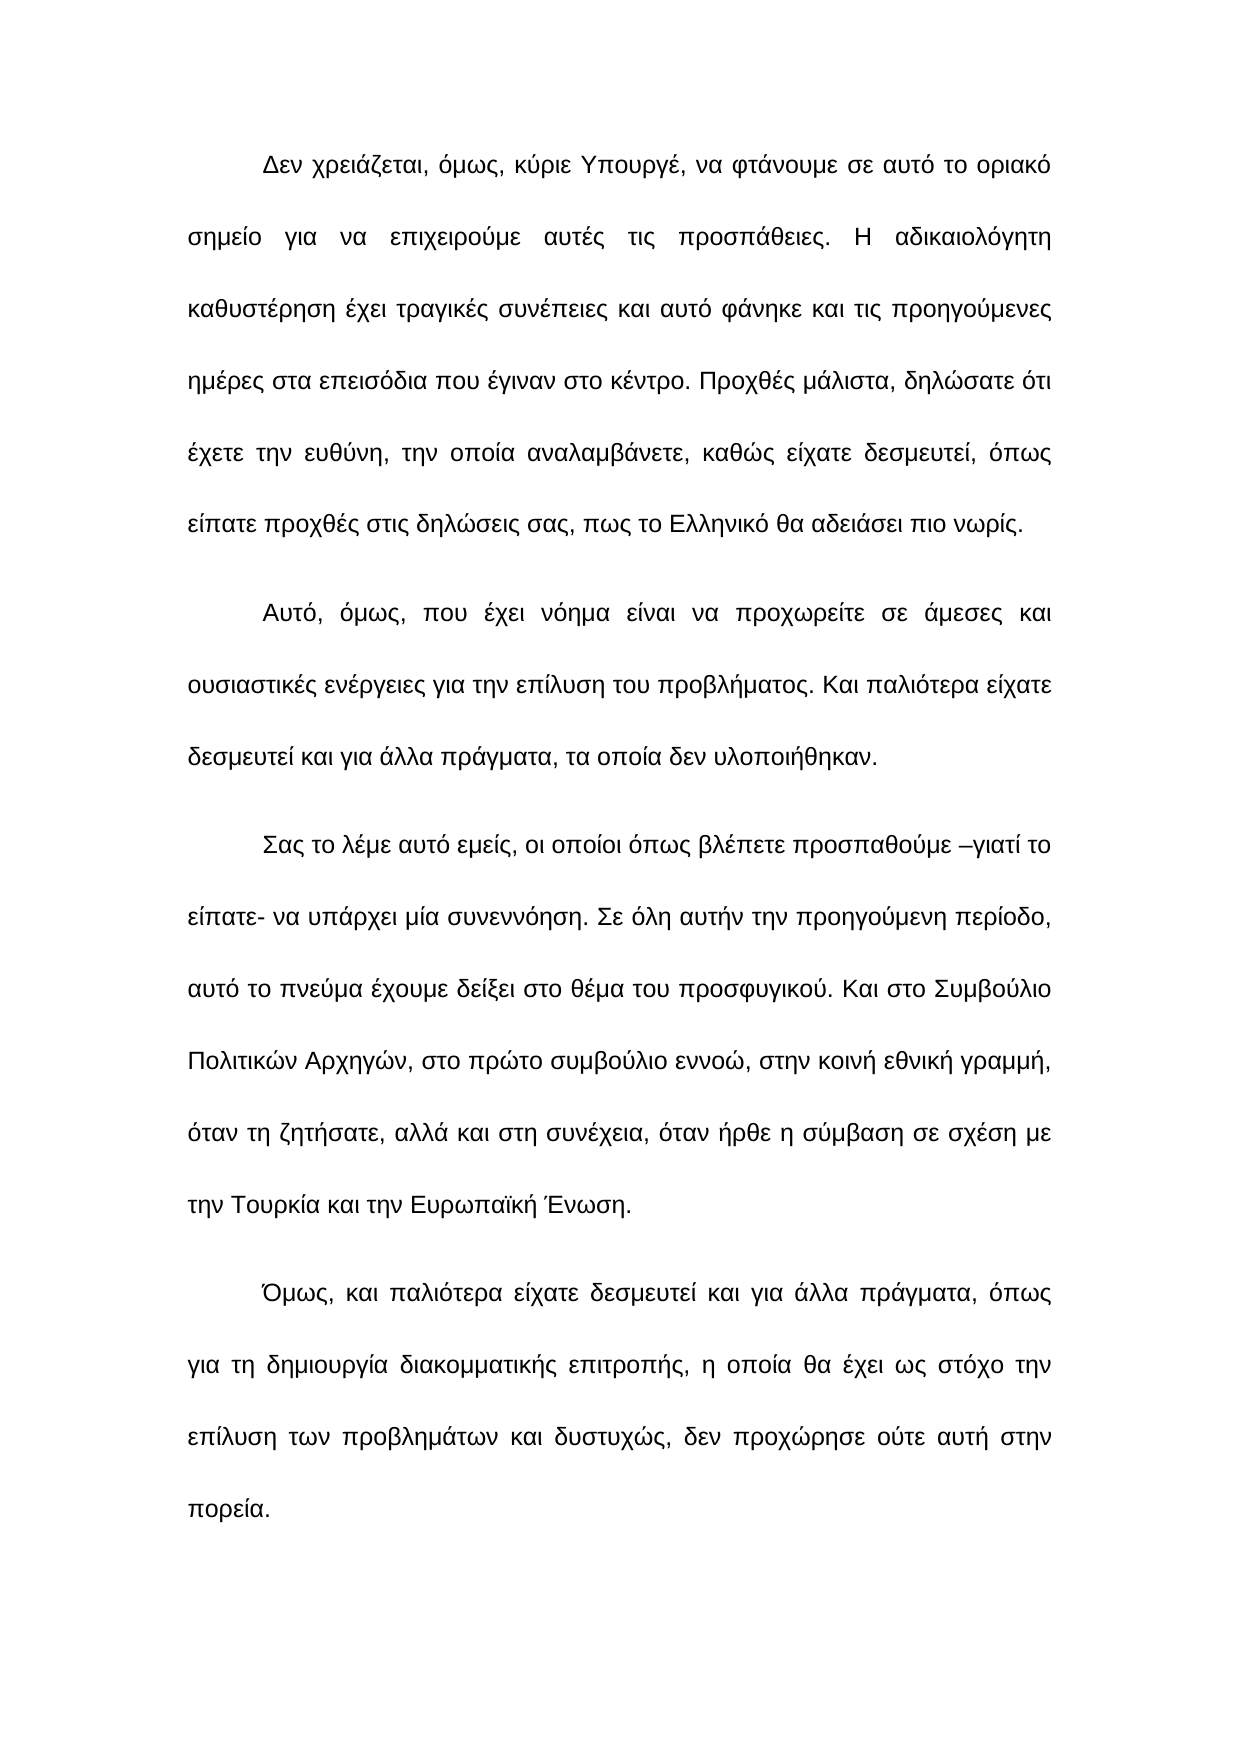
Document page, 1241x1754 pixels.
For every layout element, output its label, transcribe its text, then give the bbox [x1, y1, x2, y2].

text Σας το λέμε αυτό εμείς, οι οποίοι όπως βλέπετε προσπαθούμε –γιατί το είπατε- να υπάρχει μία συνεννόηση. Σε όλη αυτήν την προηγούμενη περίοδο, αυτό το πνεύμα έχουμε δείξει στο θέμα του προσφυγικού. Και στο Συμβούλιο Πολιτικών Αρχηγών, στο πρώτο συμβούλιο εννοώ, στην κοινή εθνική γραμμή, όταν τη ζητήσατε, αλλά και στη συνέχεια, όταν ήρθε η σύμβαση σε σχέση με την Τουρκία και την Ευρωπαϊκή Ένωση. [187, 830, 1053, 1218]
text Αυτό, όμως, που έχει νόημα είναι να προχωρείτε σε άμεσες και ουσιαστικές ενέργειες για την επίλυση του προβλήματος. Και παλιότερα είχατε δεσμευτεί και για άλλα πράγματα, τα οποία δεν υλοποιήθηκαν. [187, 598, 1053, 770]
text Όμως, και παλιότερα είχατε δεσμευτεί και για άλλα πράγματα, όπως για τη δημιουργία διακομματικής επιτροπής, η οποία θα έχει ως στόχο την επίλυση των προβλημάτων και δυστυχώς, δεν προχώρησε ούτε αυτή στην πορεία. [187, 1278, 1053, 1522]
text Δεν χρειάζεται, όμως, κύριε Υπουργέ, να φτάνουμε σε αυτό το οριακό σημείο για να επιχειρούμε αυτές τις προσπάθειες. Η αδικαιολόγητη καθυστέρηση έχει τραγικές συνέπειες και αυτό φάνηκε και τις προηγούμενες ημέρες στα επεισόδια που έγιναν στο κέντρο. Προχθές μάλιστα, δηλώσατε ότι έχετε την ευθύνη, την οποία αναλαμβάνετε, καθώς είχατε δεσμευτεί, όπως είπατε προχθές στις δηλώσεις σας, πως το Ελληνικό θα αδειάσει πιο νωρίς. [187, 150, 1053, 538]
